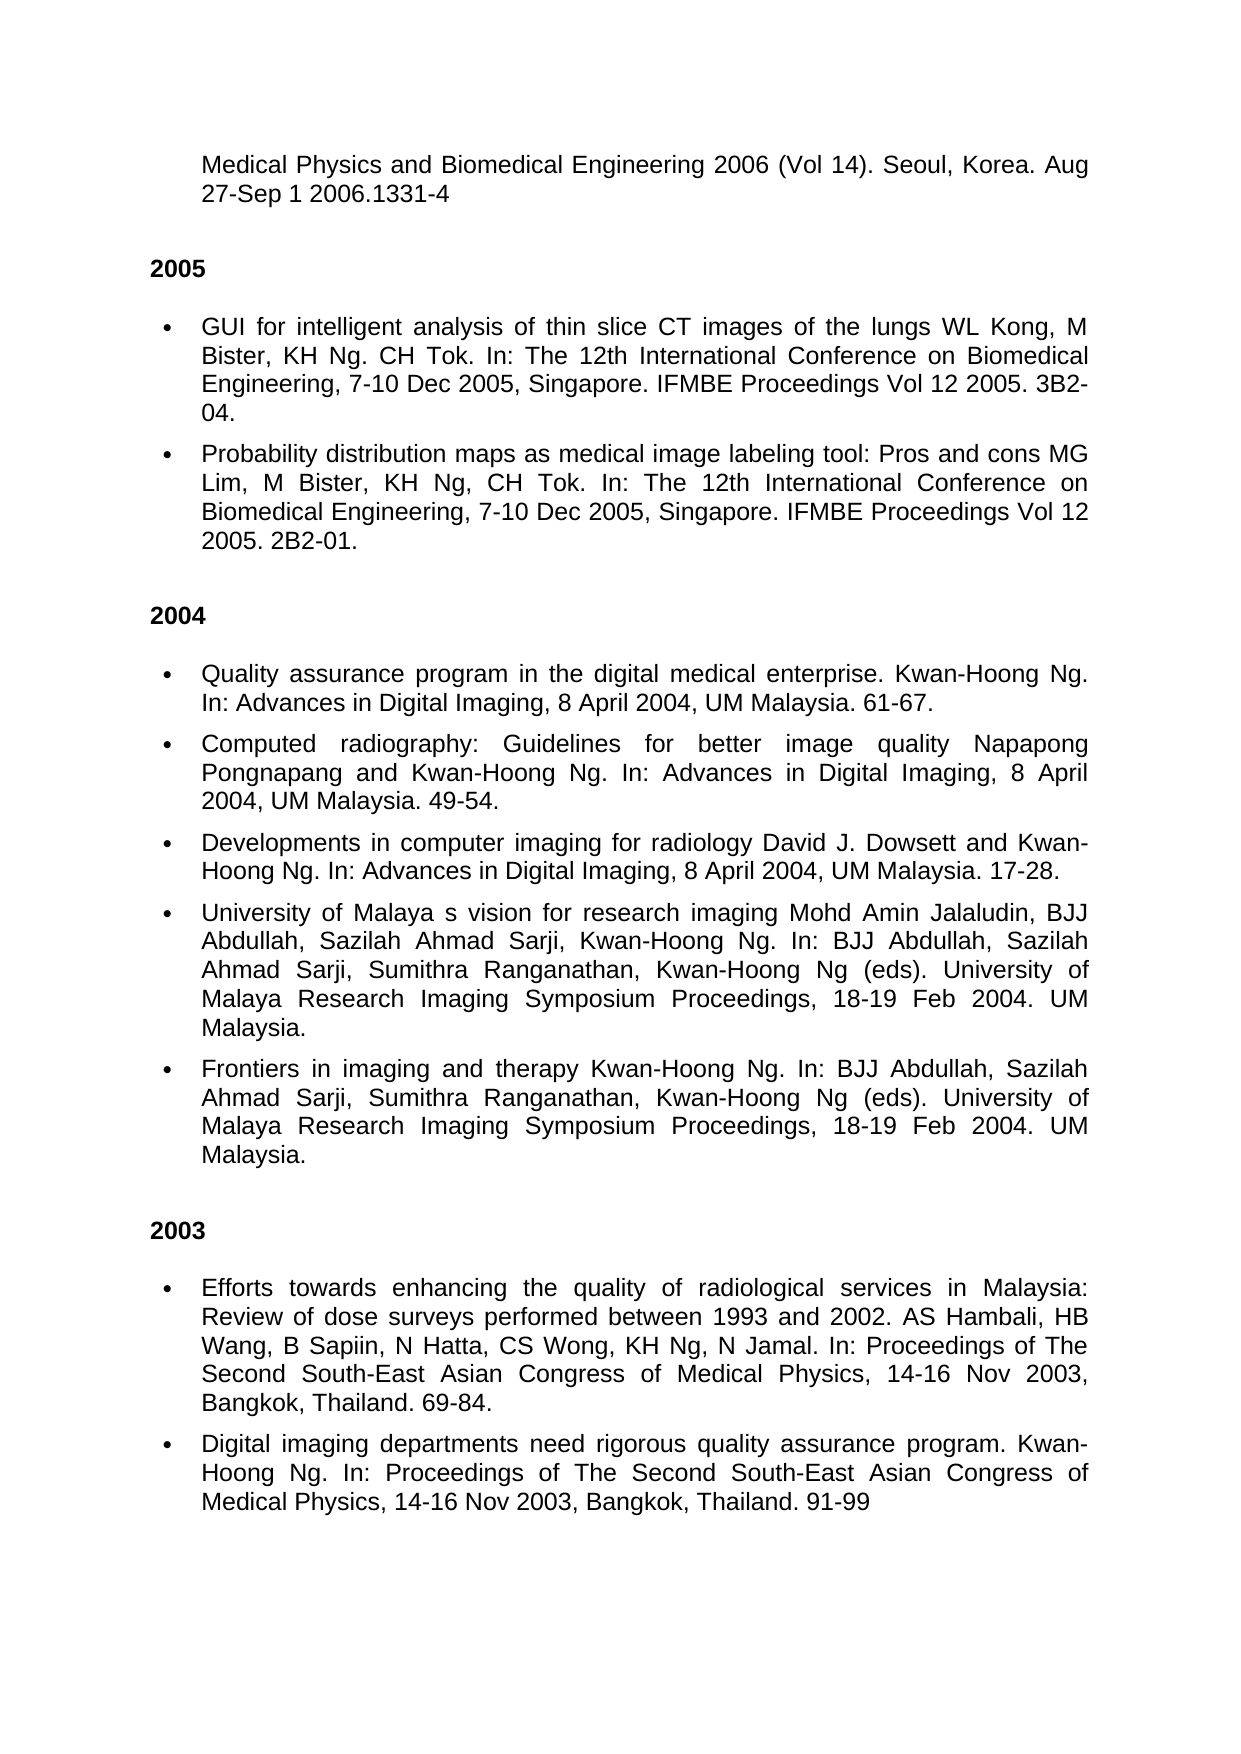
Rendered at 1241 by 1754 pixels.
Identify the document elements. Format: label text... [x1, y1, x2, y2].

list Frontiers in imaging and therapy Kwan-Hoong Ng. In: BJJ Abdullah, Sazilah Ahmad Sarji, Sumithra Ranganathan, Kwan-Hoong Ng (eds). University of Malaya Research Imaging Symposium Proceedings, 18-19 Feb 2004. UM Malaysia. [163, 1054, 1090, 1169]
text 2003 [150, 1216, 1090, 1244]
list GUI for intelligent analysis of thin slice CT images of the lungs WL Kong, M Bister, KH Ng. CH Tok. In: The 12th International Conference on Biomedical Engineering, 7-10 Dec 2005, Singapore. IFMBE Proceedings Vol 12 2005. 3B2-04. [163, 312, 1090, 427]
list Efforts towards enhancing the quality of radiological services in Malaysia: Review of dose surveys performed between 1993 and 2002. AS Hambali, HB Wang, B Sapiin, N Hatta, CS Wong, KH Ng, N Jamal. In: Proceedings of The Second South-East Asian Congress of Medical Physics, 14-16 Nov 2003, Bangkok, Thailand. 69-84. [163, 1273, 1090, 1417]
list University of Malaya s vision for research imaging Mohd Amin Jalaludin, BJJ Abdullah, Sazilah Ahmad Sarji, Kwan-Hoong Ng. In: BJJ Abdullah, Sazilah Ahmad Sarji, Sumithra Ranganathan, Kwan-Hoong Ng (eds). University of Malaya Research Imaging Symposium Proceedings, 18-19 Feb 2004. UM Malaysia. [163, 897, 1090, 1041]
list Computed radiography: Guidelines for better image quality Napapong Pongnapang and Kwan-Hoong Ng. In: Advances in Digital Imaging, 8 April 2004, UM Malaysia. 49-54. [163, 729, 1090, 815]
text 2004 [150, 601, 1090, 630]
list Developments in computer imaging for radiology David J. Dowsett and Kwan-Hoong Ng. In: Advances in Digital Imaging, 8 April 2004, UM Malaysia. 17-28. [163, 827, 1090, 885]
list Digital imaging departments need rigorous quality assurance program. Kwan-Hoong Ng. In: Proceedings of The Second South-East Asian Congress of Medical Physics, 14-16 Nov 2003, Bangkok, Thailand. 91-99 [163, 1429, 1090, 1516]
text 2005 [150, 254, 1090, 283]
list Probability distribution maps as medical image labeling tool: Pros and cons MG Lim, M Bister, KH Ng, CH Tok. In: The 12th International Conference on Biomedical Engineering, 7-10 Dec 2005, Singapore. IFMBE Proceedings Vol 12 2005. 2B2-01. [163, 439, 1090, 554]
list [163, 150, 1090, 207]
list Quality assurance program in the digital medical enterprise. Kwan-Hoong Ng. In: Advances in Digital Imaging, 8 April 2004, UM Malaysia. 61-67. [163, 659, 1090, 716]
